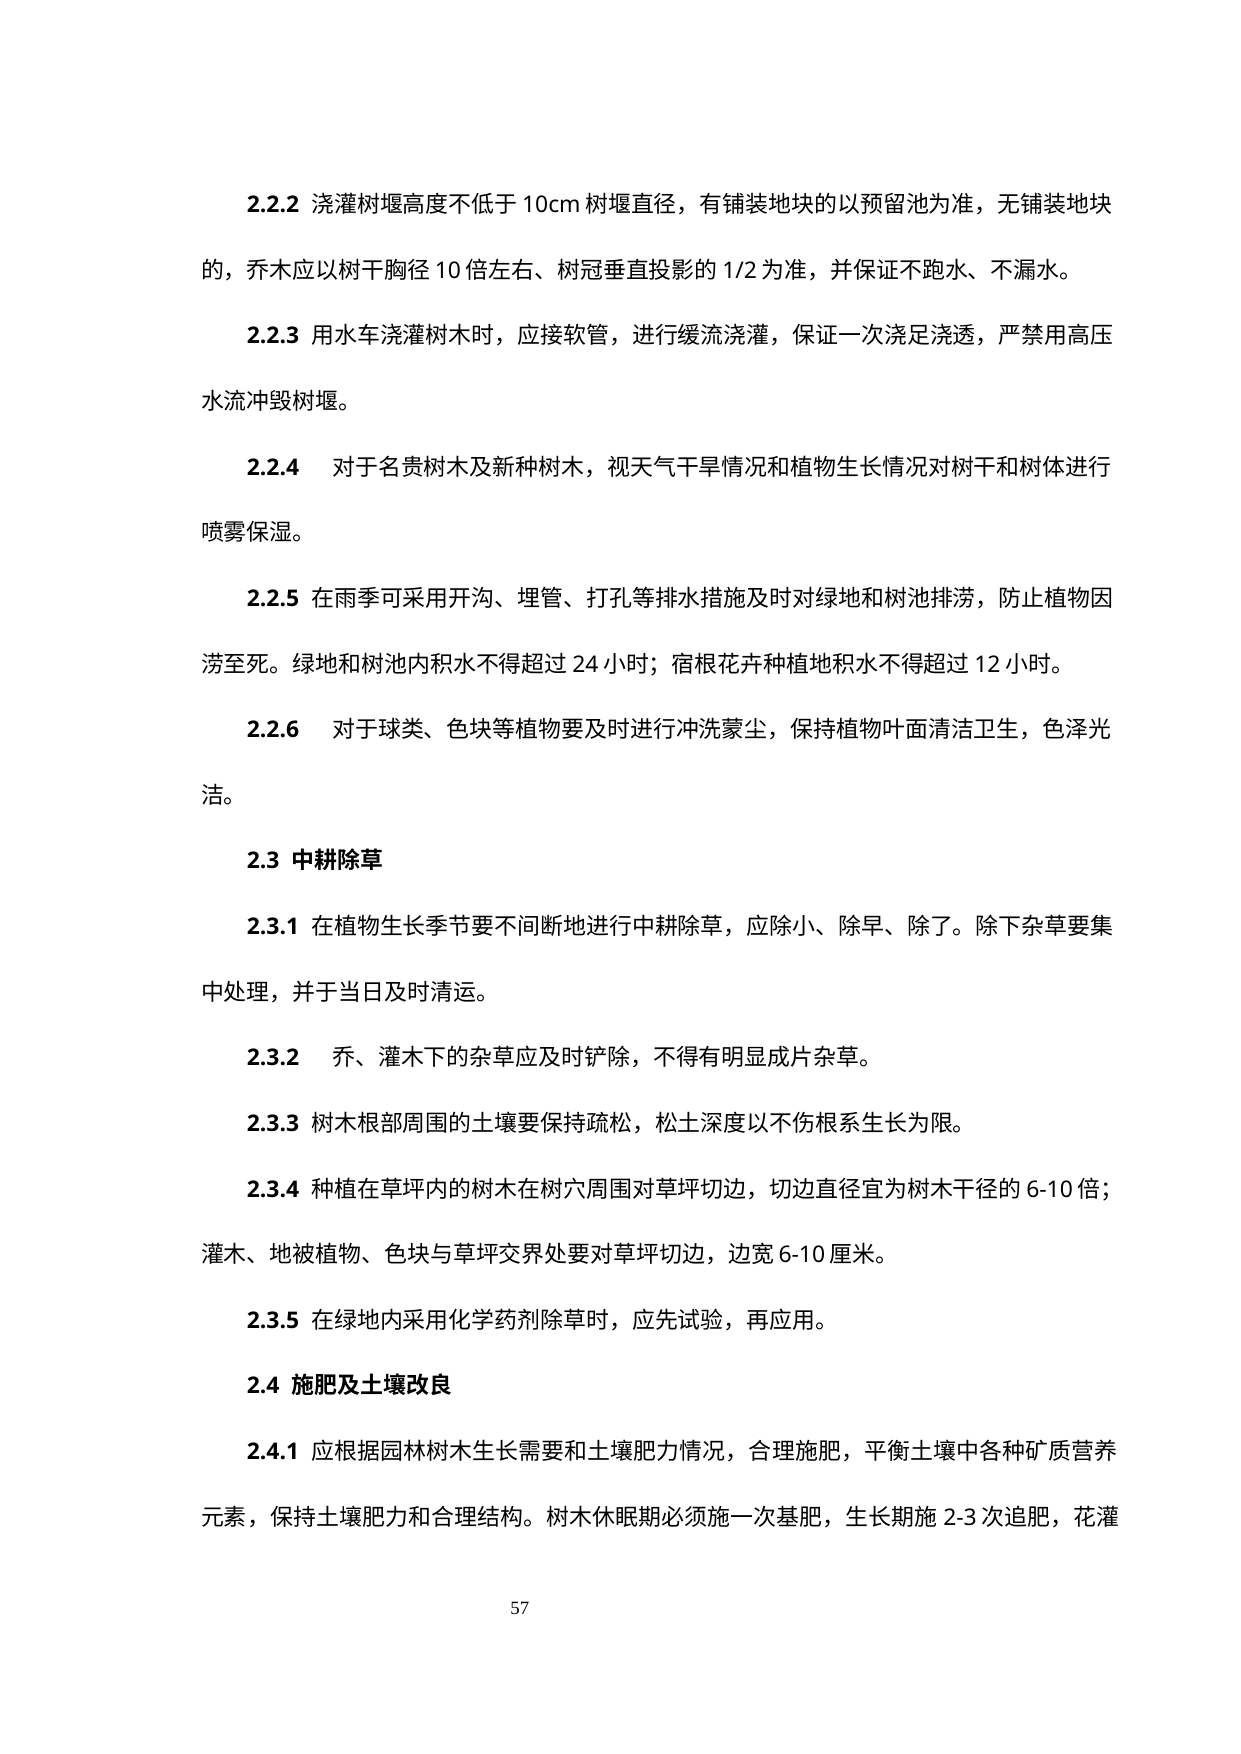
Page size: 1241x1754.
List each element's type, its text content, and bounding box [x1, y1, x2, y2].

text 2.3 中耕除草 [201, 826, 1120, 892]
text 2.2.6 对于球类、色块等植物要及时进行冲洗蒙尘，保持植物叶面清洁卫生，色泽光洁。 [201, 695, 1120, 826]
text 2.2.2 浇灌树堰高度不低于10cm树堰直径，有铺装地块的以预留池为准，无铺装地块的，乔木应以树干胸径10倍左右、树冠垂直投影的1/2为准，并保证不跑水、不漏水。 [201, 170, 1120, 301]
text 2.3.2 乔、灌木下的杂草应及时铲除，不得有明显成片杂草。 [201, 1023, 1120, 1089]
text 2.2.4 对于名贵树木及新种树木，视天气干旱情况和植物生长情况对树干和树体进行喷雾保湿。 [201, 432, 1120, 564]
text 2.4 施肥及土壤改良 [201, 1351, 1120, 1417]
text 2.3.4 种植在草坪内的树木在树穴周围对草坪切边，切边直径宜为树木干径的6-10倍；灌木、地被植物、色块与草坪交界处要对草坪切边，边宽6-10厘米。 [201, 1154, 1120, 1286]
text 2.2.3 用水车浇灌树木时，应接软管，进行缓流浇灌，保证一次浇足浇透，严禁用高压水流冲毁树堰。 [201, 301, 1120, 432]
text 2.3.5 在绿地内采用化学药剂除草时，应先试验，再应用。 [201, 1286, 1120, 1351]
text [201, 1417, 1120, 1548]
text 2.2.5 在雨季可采用开沟、埋管、打孔等排水措施及时对绿地和树池排涝，防止植物因涝至死。绿地和树池内积水不得超过24小时；宿根花卉种植地积水不得超过12小时。 [201, 564, 1120, 695]
text 2.3.1 在植物生长季节要不间断地进行中耕除草，应除小、除早、除了。除下杂草要集中处理，并于当日及时清运。 [201, 892, 1120, 1023]
text 2.3.3 树木根部周围的土壤要保持疏松，松土深度以不伤根系生长为限。 [201, 1089, 1120, 1154]
